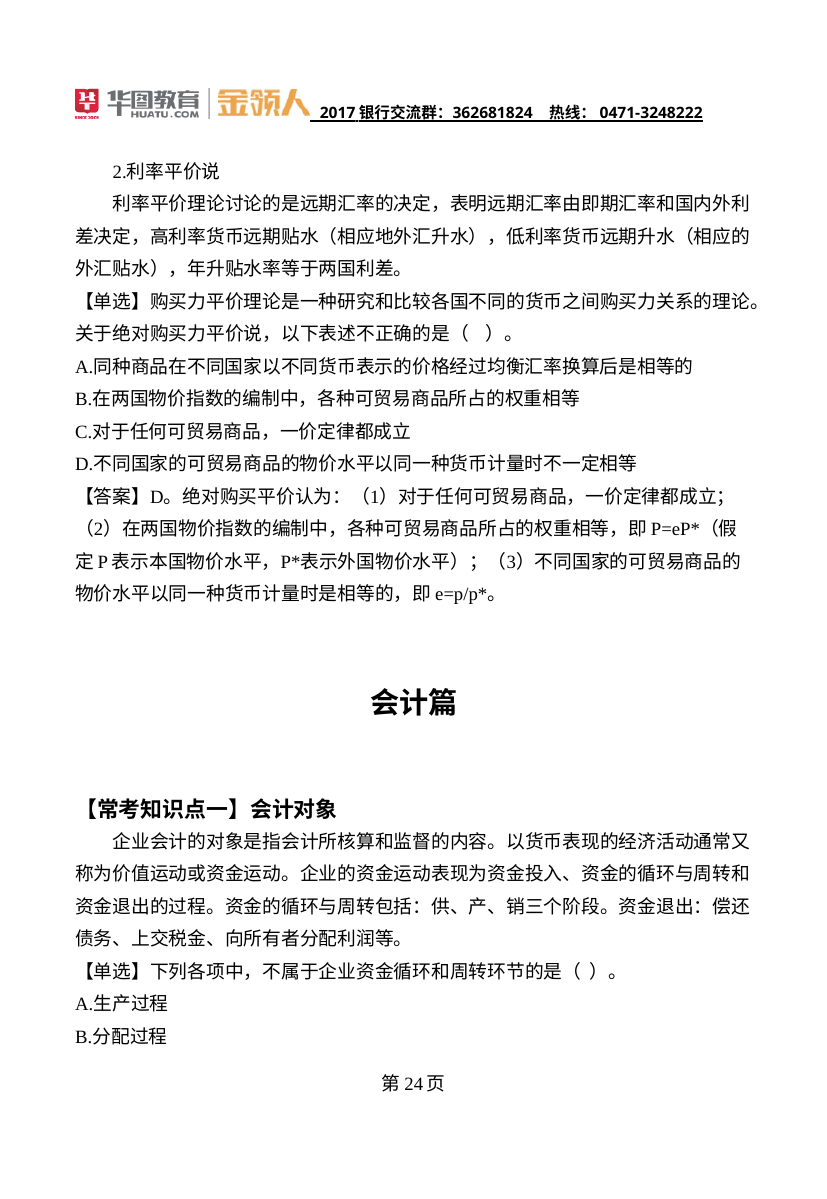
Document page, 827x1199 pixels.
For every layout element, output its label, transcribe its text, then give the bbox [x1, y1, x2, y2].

text A.生产过程 [75, 986, 752, 1019]
text A.同种商品在不同国家以不同货币表示的价格经过均衡汇率换算后是相等的 [75, 349, 752, 381]
text B.在两国物价指数的编制中，各种可贸易商品所占的权重相等 [75, 381, 752, 414]
subtitle 会计篇 [75, 668, 752, 733]
text 利率平价理论讨论的是远期汇率的决定，表明远期汇率由即期汇率和国内外利差决定，高利率货币远期贴水（相应地外汇升水），低利率货币远期升水（相应的外汇贴水），年升贴水率等于两国利差。 [75, 186, 752, 284]
text 2.利率平价说 [75, 154, 752, 186]
text 【答案】D。绝对购买平价认为：（1）对于任何可贸易商品，一价定律都成立；（2）在两国物价指数的编制中，各种可贸易商品所占的权重相等，即P=eP*（假定P表示本国物价水平，P*表示外国物价水平）；（3）不同国家的可贸易商品的物价水平以同一种货币计量时是相等的，即e=p/p*。 [75, 479, 752, 609]
picture [75, 88, 310, 119]
text B.分配过程 [75, 1019, 752, 1051]
text 【单选】购买力平价理论是一种研究和比较各国不同的货币之间购买力关系的理论。关于绝对购买力平价说，以下表述不正确的是（ ）。 [75, 284, 752, 349]
text 【常考知识点一】会计对象 [75, 791, 752, 824]
text 企业会计的对象是指会计所核算和监督的内容。以货币表现的经济活动通常又称为价值运动或资金运动。企业的资金运动表现为资金投入、资金的循环与周转和资金退出的过程。资金的循环与周转包括：供、产、销三个阶段。资金退出：偿还债务、上交税金、向所有者分配利润等。 [75, 824, 752, 954]
text 【单选】下列各项中，不属于企业资金循环和周转环节的是（ ）。 [75, 954, 752, 986]
text D.不同国家的可贸易商品的物价水平以同一种货币计量时不一定相等 [75, 446, 752, 479]
text C.对于任何可贸易商品，一价定律都成立 [75, 414, 752, 446]
